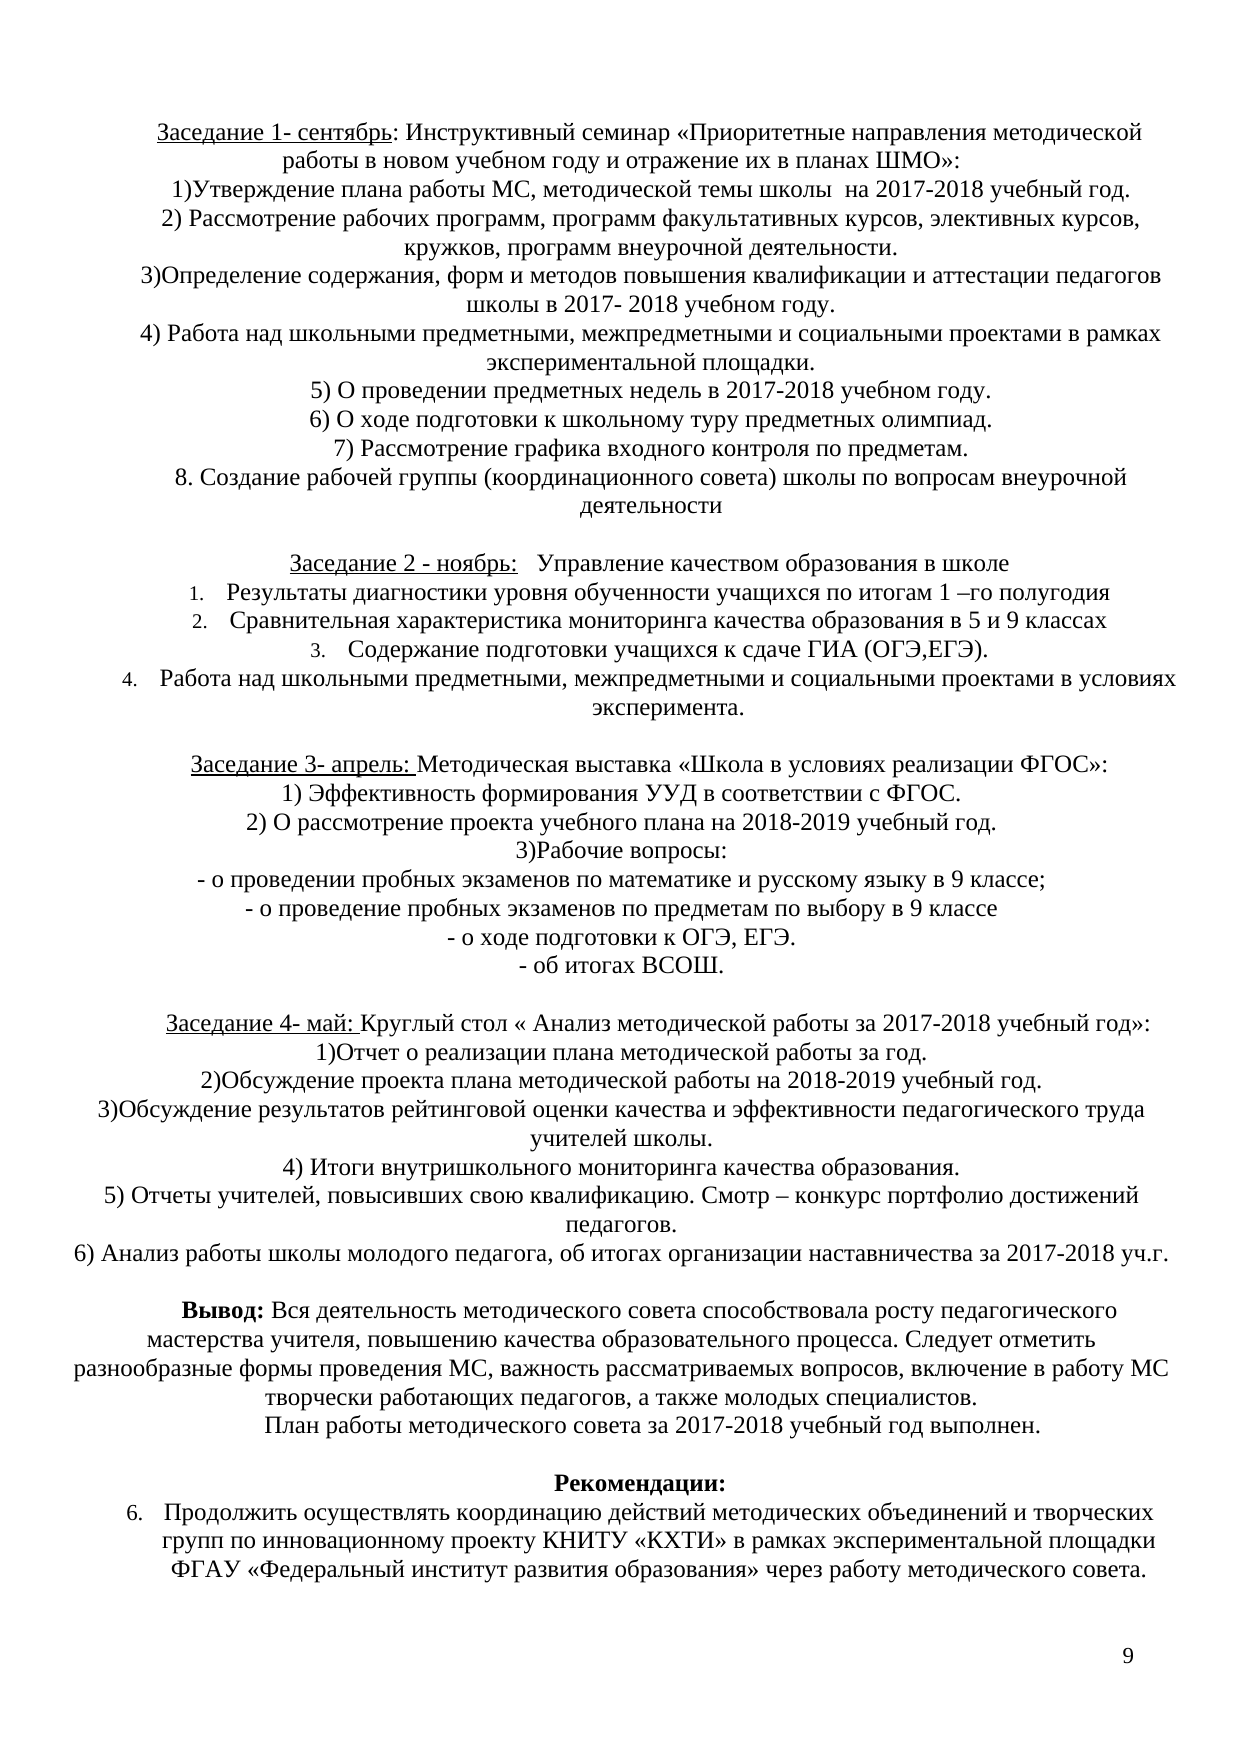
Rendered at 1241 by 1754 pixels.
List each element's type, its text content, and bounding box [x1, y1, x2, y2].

text - об итогах ВСОШ. [64, 951, 1178, 979]
list Сравнительная характеристика мониторинга качества образования в 5 и 9 классах [120, 606, 1178, 634]
text Заседание 3- апрель: Методическая выставка «Школа в условиях реализации ФГОС»: [64, 749, 1178, 778]
text 6) Анализ работы школы молодого педагога, об итогах организации наставничества за 2017-2018 уч.г. [64, 1238, 1178, 1267]
text Заседание 2 - ноябрь: Управление качеством образования в школе [64, 548, 1178, 577]
text - о проведение пробных экзаменов по предметам по выбору в 9 классе [64, 893, 1178, 922]
text 1)Утверждение плана работы МС, методической темы школы на 2017-2018 учебный год. [123, 174, 1178, 203]
text 1)Отчет о реализации плана методической работы за год. [64, 1037, 1178, 1066]
text 5) Отчеты учителей, повысивших свою квалификацию. Смотр – конкурс портфолио достижений педагогов. [64, 1181, 1178, 1238]
text 2) О рассмотрение проекта учебного плана на 2018-2019 учебный год. [64, 807, 1178, 836]
text Заседание 1- сентябрь: Инструктивный семинар «Приоритетные направления методической работы в новом учебном году и отражение их в планах ШМО»: [64, 117, 1178, 174]
list Результаты диагностики уровня обученности учащихся по итогам 1 –го полугодия [120, 577, 1178, 606]
list Работа над школьными предметными, межпредметными и социальными проектами в условиях эксперимента. [120, 663, 1178, 721]
text 5) О проведении предметных недель в 2017-2018 учебном году. [123, 376, 1178, 404]
text 3)Определение содержания, форм и методов повышения квалификации и аттестации педагогов школы в 2017- 2018 учебном году. [123, 261, 1178, 318]
text 2)Обсуждение проекта плана методической работы на 2018-2019 учебный год. [64, 1066, 1178, 1094]
text 1) Эффективность формирования УУД в соответствии с ФГОС. [64, 778, 1178, 807]
text 3)Рабочие вопросы: [64, 836, 1178, 864]
text Вывод: Вся деятельность методического совета способствовала росту педагогического мастерства учителя, повышению качества образовательного процесса. Следует отметить разнообразные формы проведения МС, важность рассматриваемых вопросов, включение в работу МС творчески работающих педагогов, а также молодых специалистов. [64, 1296, 1178, 1411]
text Заседание 4- май: Круглый стол « Анализ методической работы за 2017-2018 учебный год»: [64, 1008, 1178, 1037]
text 4) Работа над школьными предметными, межпредметными и социальными проектами в рамках экспериментальной площадки. [123, 318, 1178, 376]
text - о ходе подготовки к ОГЭ, ЕГЭ. [64, 922, 1178, 951]
text - о проведении пробных экзаменов по математике и русскому языку в 9 классе; [64, 864, 1178, 893]
text 7) Рассмотрение графика входного контроля по предметам. [123, 433, 1178, 462]
text 2) Рассмотрение рабочих программ, программ факультативных курсов, элективных курсов, кружков, программ внеурочной деятельности. [123, 203, 1178, 261]
list Продолжить осуществлять координацию действий методических объединений и творческих групп по инновационному проекту КНИТУ «КХТИ» в рамках экспериментальной площадки ФГАУ «Федеральный институт развития образования» через работу методического совета. [102, 1497, 1178, 1583]
text 6) О ходе подготовки к школьному туру предметных олимпиад. [123, 404, 1178, 433]
text Рекомендации: [64, 1468, 1178, 1497]
list Содержание подготовки учащихся к сдаче ГИА (ОГЭ,ЕГЭ). [120, 634, 1178, 663]
text План работы методического совета за 2017-2018 учебный год выполнен. [64, 1411, 1178, 1439]
text 8. Создание рабочей группы (координационного совета) школы по вопросам внеурочной деятельности [123, 462, 1178, 519]
text 3)Обсуждение результатов рейтинговой оценки качества и эффективности педагогического труда учителей школы. [64, 1094, 1178, 1152]
text 4) Итоги внутришкольного мониторинга качества образования. [64, 1152, 1178, 1181]
